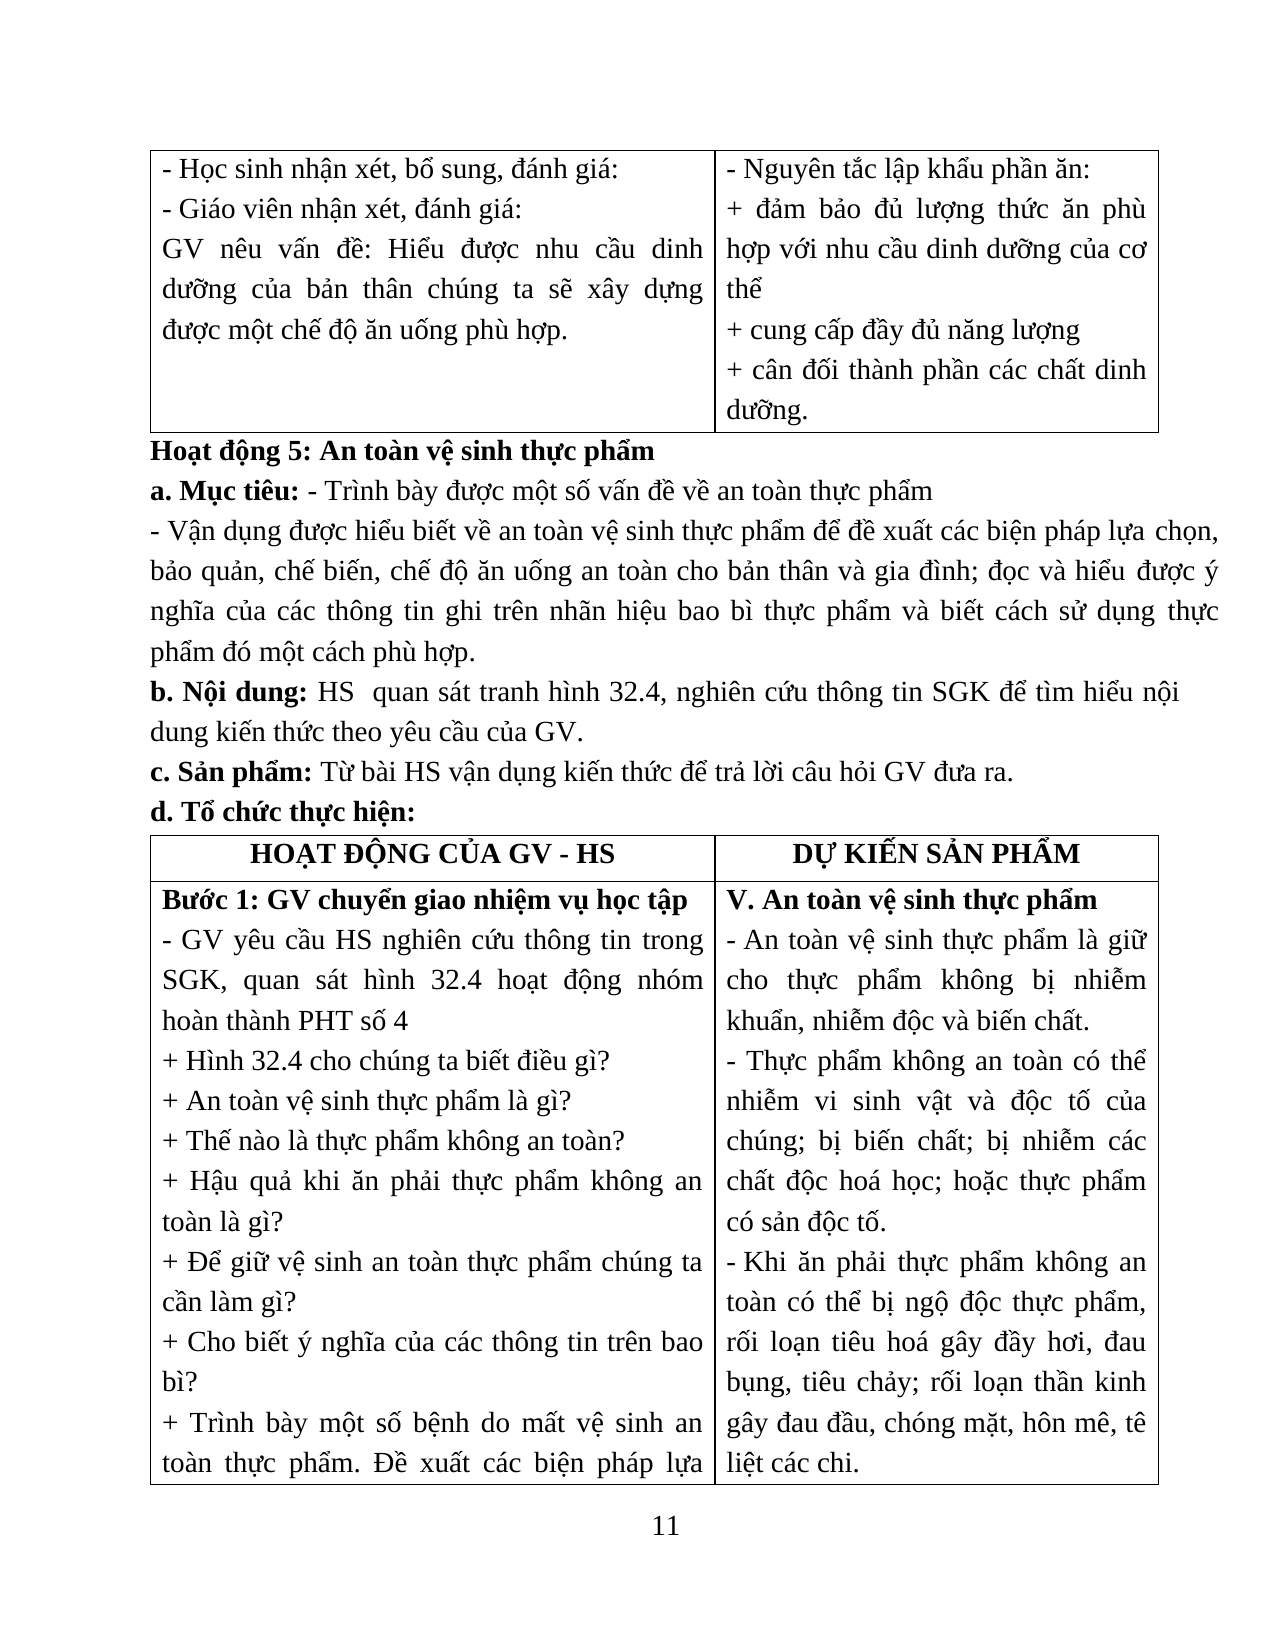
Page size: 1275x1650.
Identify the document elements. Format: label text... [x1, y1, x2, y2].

table_header DỰ KIẾN SẢN PHẨM [716, 836, 1158, 881]
table_header HOẠT ĐỘNG CỦA GV - HS [151, 836, 714, 881]
text a. Mục tiêu: - Trình bày được một số vấn đề về an toàn thực phẩm [150, 473, 1181, 506]
text c. Sản phẩm: Từ bài HS vận dụng kiến thức để trả lời câu hỏi GV đưa ra. [150, 754, 1181, 788]
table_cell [716, 151, 1158, 432]
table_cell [716, 882, 1158, 1484]
text b. Nội dung: HS quan sát tranh hình 32.4, nghiên cứu thông tin SGK để tìm hiểu nội dung kiến thức theo yêu cầu của GV. [150, 674, 1181, 748]
text d. Tổ chức thực hiện: [150, 794, 1181, 828]
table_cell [151, 882, 714, 1484]
text - Vận dụng được hiểu biết về an toàn vệ sinh thực phẩm để đề xuất các biện pháp lựa chọn, bảo quản, chế biến, chế độ ăn uống an toàn cho bản thân và gia đình; đọc và hiểu được ý nghĩa của các thông tin ghi trên nhãn hiệu bao bì thực phẩm và biết cách sử dụng thực phẩm đó một cách phù hợp. [150, 513, 1219, 667]
text Hoạt động 5: An toàn vệ sinh thực phẩm [150, 433, 1181, 466]
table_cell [151, 151, 714, 432]
